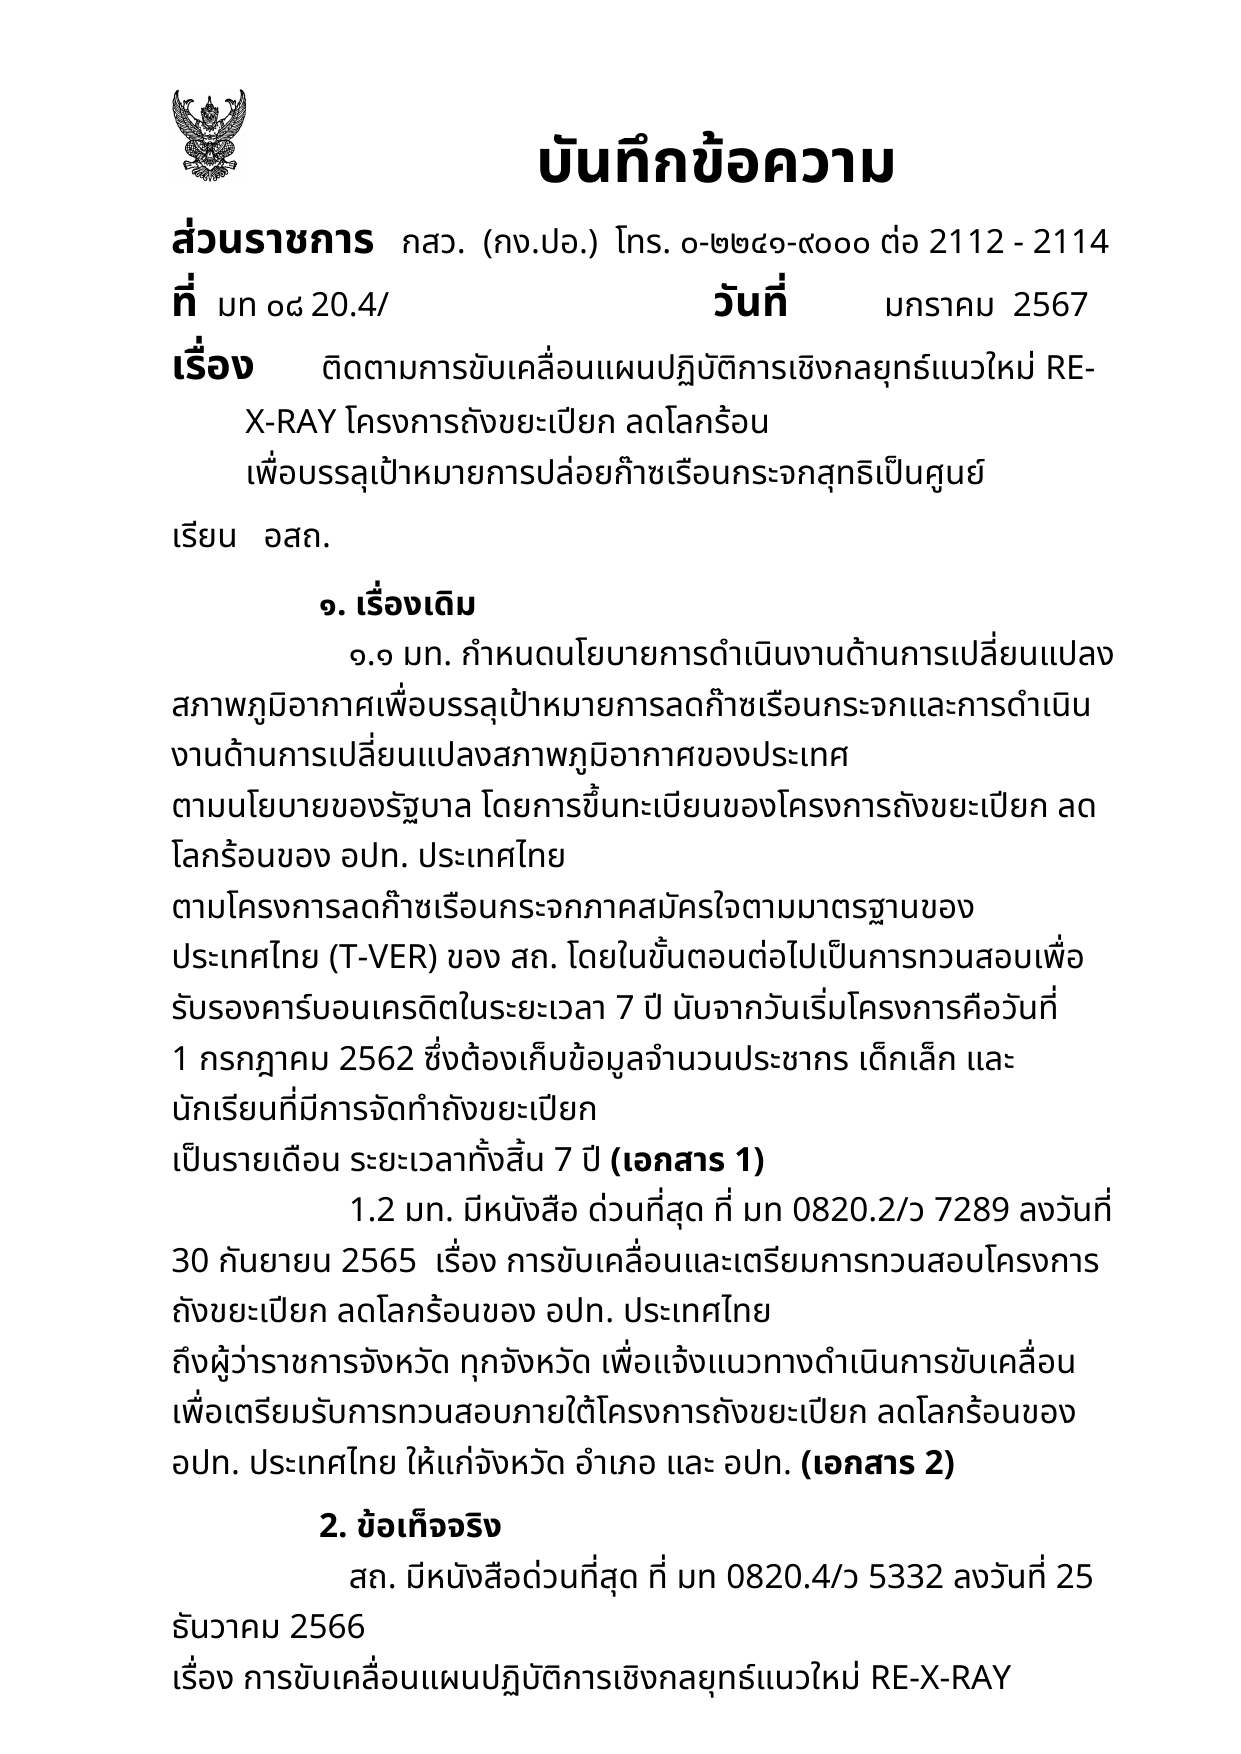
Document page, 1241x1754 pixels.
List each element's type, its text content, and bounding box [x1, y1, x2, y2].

text 2. ข้อเท็จจริง [171, 1502, 1116, 1552]
text เรียน อสถ. [171, 512, 1116, 562]
text เรื่อง ติดตามการขับเคลื่อนแผนปฏิบัติการเชิงกลยุทธ์แนวใหม่ RE-X-RAY โครงการถังขยะเปียก ลดโลกร้อน เพื่อบรรลุเป้าหมายการปล่อยก๊าซเรือนกระจกสุทธิเป็นศูนย์ [171, 335, 1116, 499]
list 1.2 มท. มีหนังสือ ด่วนที่สุด ที่ มท 0820.2/ว 7289 ลงวันที่ 30 กันยายน 2565 เรื่อง การขับเคลื่อนและเตรียมการทวนสอบโครงการถังขยะเปียก ลดโลกร้อนของ อปท. ประเทศไทย ถึงผู้ว่าราชการจังหวัด ทุกจังหวัด เพื่อแจ้งแนวทางดำเนินการขับเคลื่อนเพื่อเตรียมรับการทวนสอบภายใต้โครงการถังขยะเปียก ลดโลกร้อนของ อปท. ประเทศไทย ให้แก่จังหวัด อำเภอ และ อปท. (เอกสาร 2) [171, 1186, 1116, 1489]
list ๑.๑ มท. กำหนดนโยบายการดำเนินงานด้านการเปลี่ยนแปลงสภาพภูมิอากาศเพื่อบรรลุเป้าหมายการลดก๊าซเรือนกระจกและการดำเนินงานด้านการเปลี่ยนแปลงสภาพภูมิอากาศของประเทศ ตามนโยบายของรัฐบาล โดยการขึ้นทะเบียนของโครงการถังขยะเปียก ลดโลกร้อนของ อปท. ประเทศไทย ตามโครงการลดก๊าซเรือนกระจกภาคสมัครใจตามมาตรฐานของประเทศไทย (T-VER) ของ สถ. โดยในขั้นตอนต่อไปเป็นการทวนสอบเพื่อรับรองคาร์บอนเครดิตในระยะเวลา 7 ปี นับจากวันเริ่มโครงการคือวันที่ 1 กรกฎาคม 2562 ซึ่งต้องเก็บข้อมูลจำนวนประชากร เด็กเล็ก และนักเรียนที่มีการจัดทำถังขยะเปียก เป็นรายเดือน ระยะเวลาทั้งสิ้น 7 ปี (เอกสาร 1) [171, 630, 1116, 1186]
text บันทึกข้อความ [171, 89, 1116, 209]
text ๑. เรื่องเดิม [319, 579, 1116, 630]
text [171, 1552, 1116, 1704]
text ส่วนราชการ กสว. (กง.ปอ.) โทร. ๐-๒๒๔๑-๙๐๐๐ ต่อ 2112 - 2114 [171, 209, 1116, 272]
text ที่ มท ๐๘20.4/ วันที่ มกราคม 2567 [171, 272, 1116, 335]
